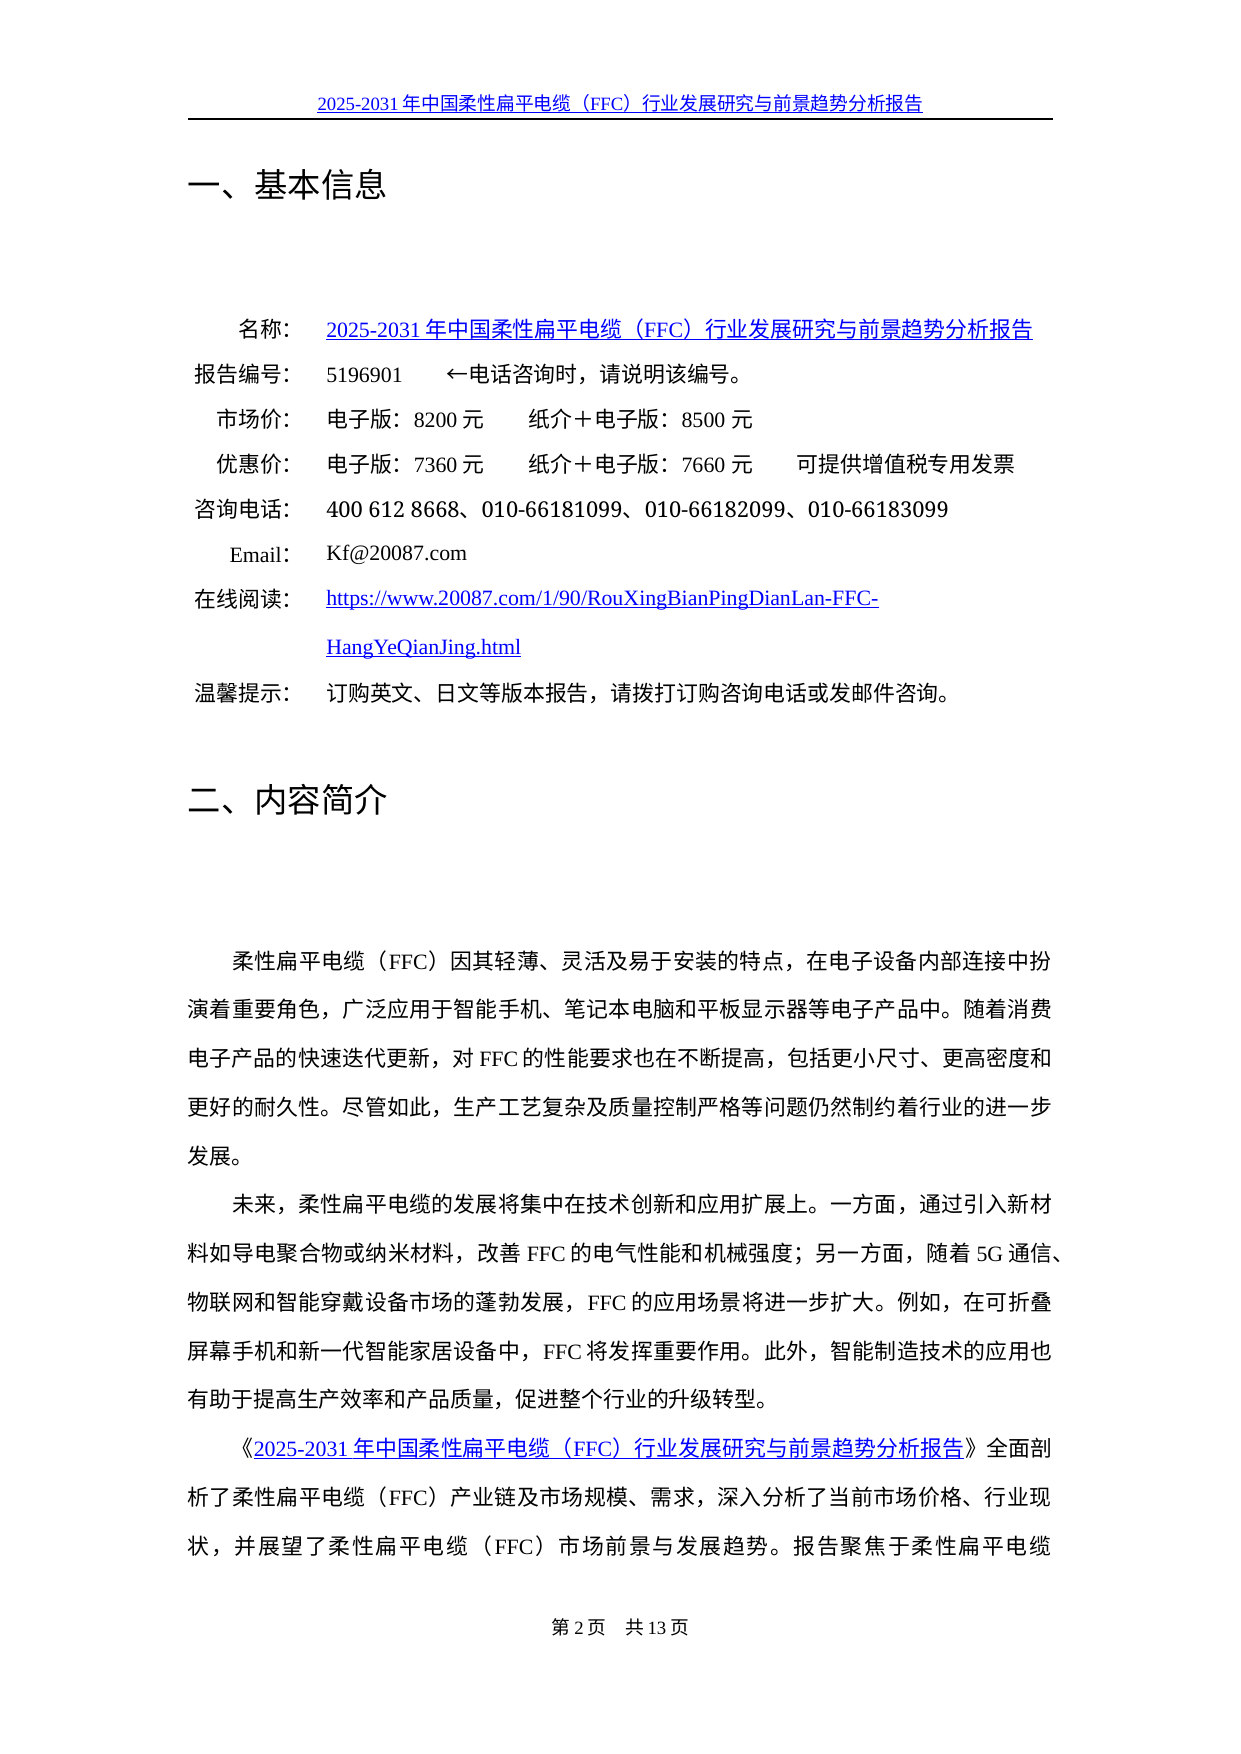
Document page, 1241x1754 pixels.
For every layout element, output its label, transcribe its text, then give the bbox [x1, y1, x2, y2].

table_cell 订购英文、日文等版本报告，请拨打订购咨询电话或发邮件咨询。 [315, 675, 1073, 720]
table_cell 优惠价： [167, 447, 315, 492]
table_header 名称： [167, 312, 315, 357]
table_cell Email： [167, 537, 315, 582]
table_cell 5196901 ←电话咨询时，请说明该编号。 [315, 357, 1073, 402]
table_cell 报告编号： [167, 357, 315, 402]
table_cell 咨询电话： [167, 492, 315, 537]
table_cell 在线阅读： [167, 582, 315, 675]
table_cell 电子版：8200 元 纸介＋电子版：8500 元 [315, 402, 1073, 447]
table_cell 400 612 8668、010-66181099、010-66182099、010-66183099 [315, 492, 1073, 537]
title 一、基本信息 [187, 150, 1053, 215]
table_header 2025-2031年中国柔性扁平电缆（FFC）行业发展研究与前景趋势分析报告 [315, 312, 1073, 357]
table_cell Kf@20087.com [315, 537, 1073, 582]
table_cell 电子版：7360 元 纸介＋电子版：7660 元 可提供增值税专用发票 [315, 447, 1073, 492]
title 二、内容简介 [187, 766, 1053, 831]
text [187, 943, 1053, 1561]
table_cell 市场价： [167, 402, 315, 447]
table_cell 温馨提示： [167, 675, 315, 720]
table_cell [315, 582, 1073, 675]
